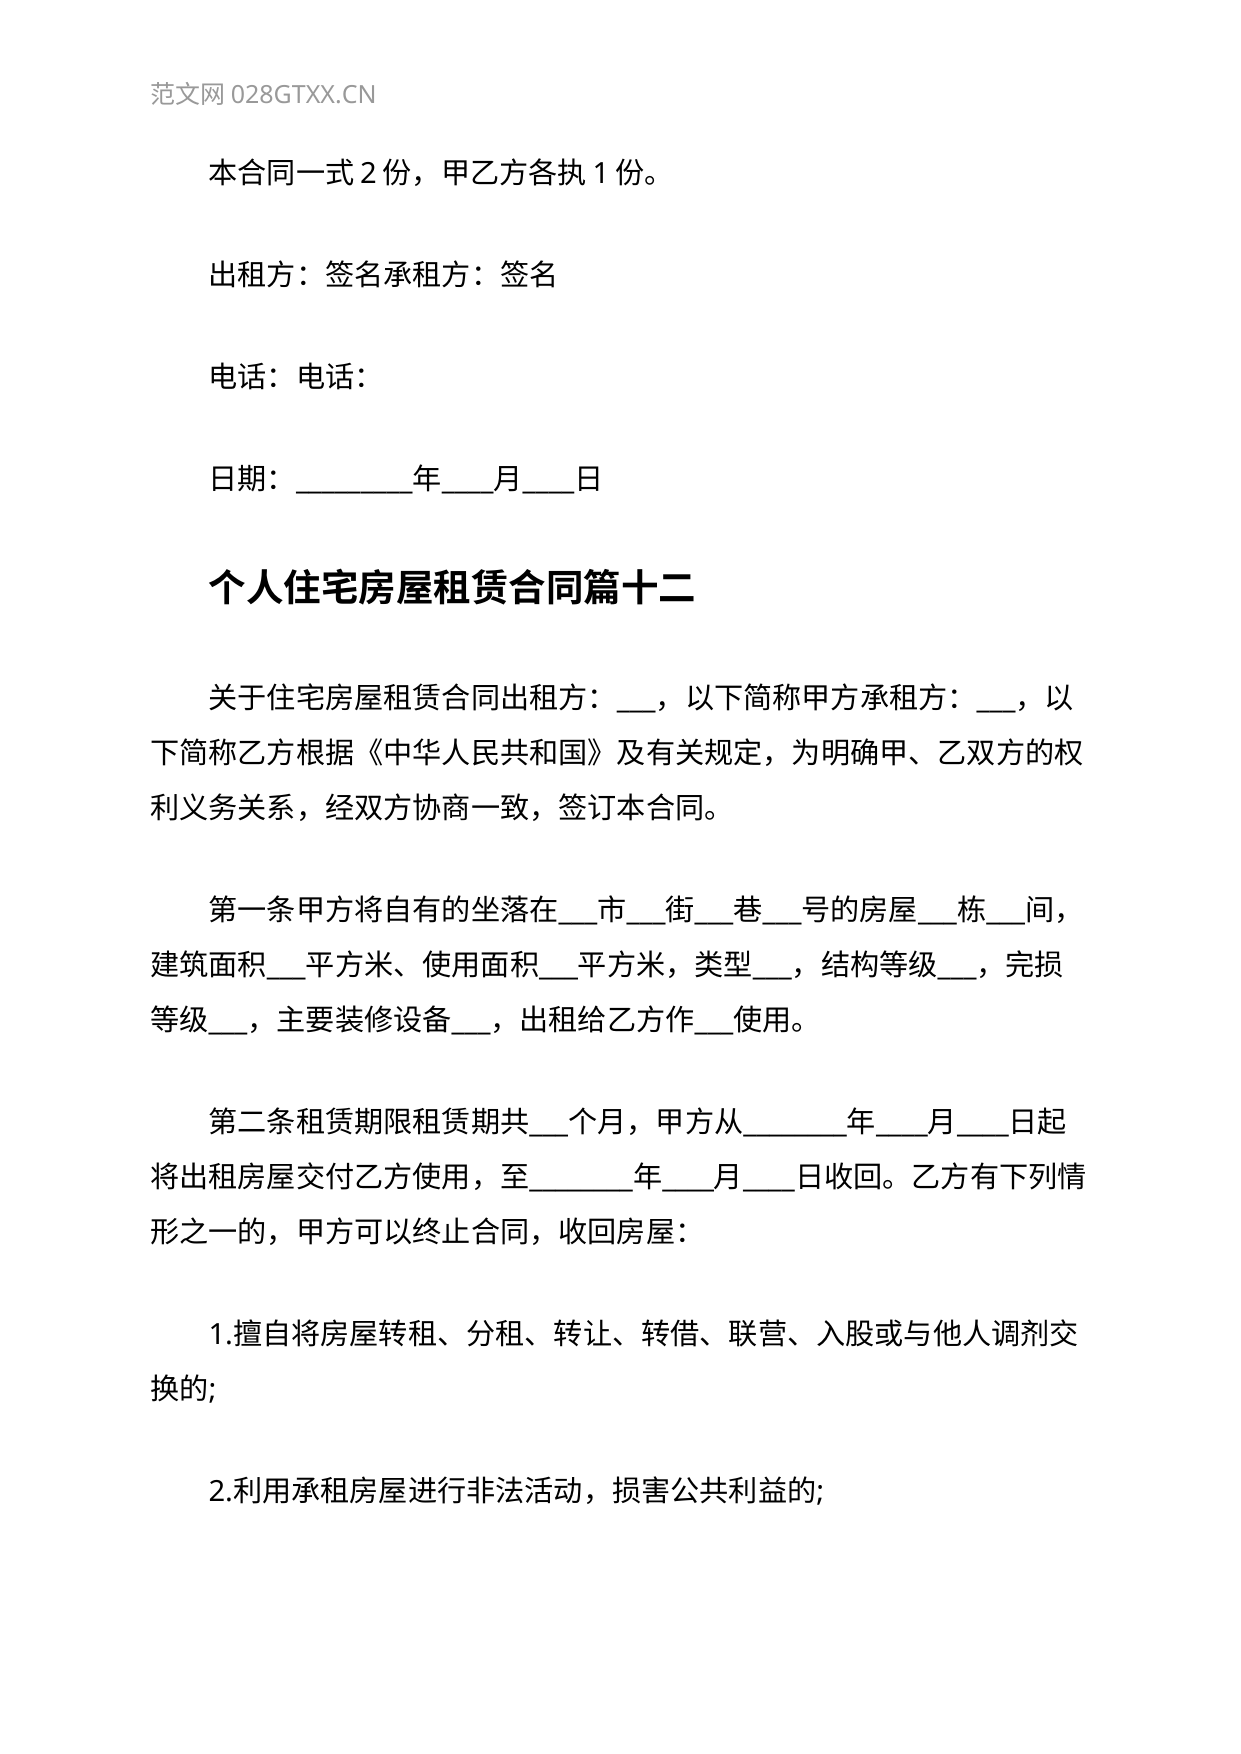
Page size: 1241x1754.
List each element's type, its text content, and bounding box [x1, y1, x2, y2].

text 第二条租赁期限租赁期共___个月，甲方从________年____月____日起将出租房屋交付乙方使用，至________年____月____日收回。乙方有下列情形之一的，甲方可以终止合同，收回房屋： [150, 1098, 1090, 1251]
text 出租方：签名承租方：签名 [150, 252, 1090, 294]
text 本合同一式2份，甲乙方各执1份。 [150, 150, 1090, 192]
text 关于住宅房屋租赁合同出租方：___，以下简称甲方承租方：___，以下简称乙方根据《中华人民共和国》及有关规定，为明确甲、乙双方的权利义务关系，经双方协商一致，签订本合同。 [150, 675, 1090, 827]
text 日期：_________年____月____日 [150, 456, 1090, 498]
text 电话：电话： [150, 354, 1090, 396]
text 1.擅自将房屋转租、分租、转让、转借、联营、入股或与他人调剂交换的; [150, 1310, 1090, 1408]
text 第一条甲方将自有的坐落在___市___街___巷___号的房屋___栋___间，建筑面积___平方米、使用面积___平方米，类型___，结构等级___，完损等级___，主要装修设备___，出租给乙方作___使用。 [150, 887, 1090, 1039]
text 个人住宅房屋租赁合同篇十二 [150, 557, 1090, 612]
text 2.利用承租房屋进行非法活动，损害公共利益的; [150, 1467, 1090, 1510]
